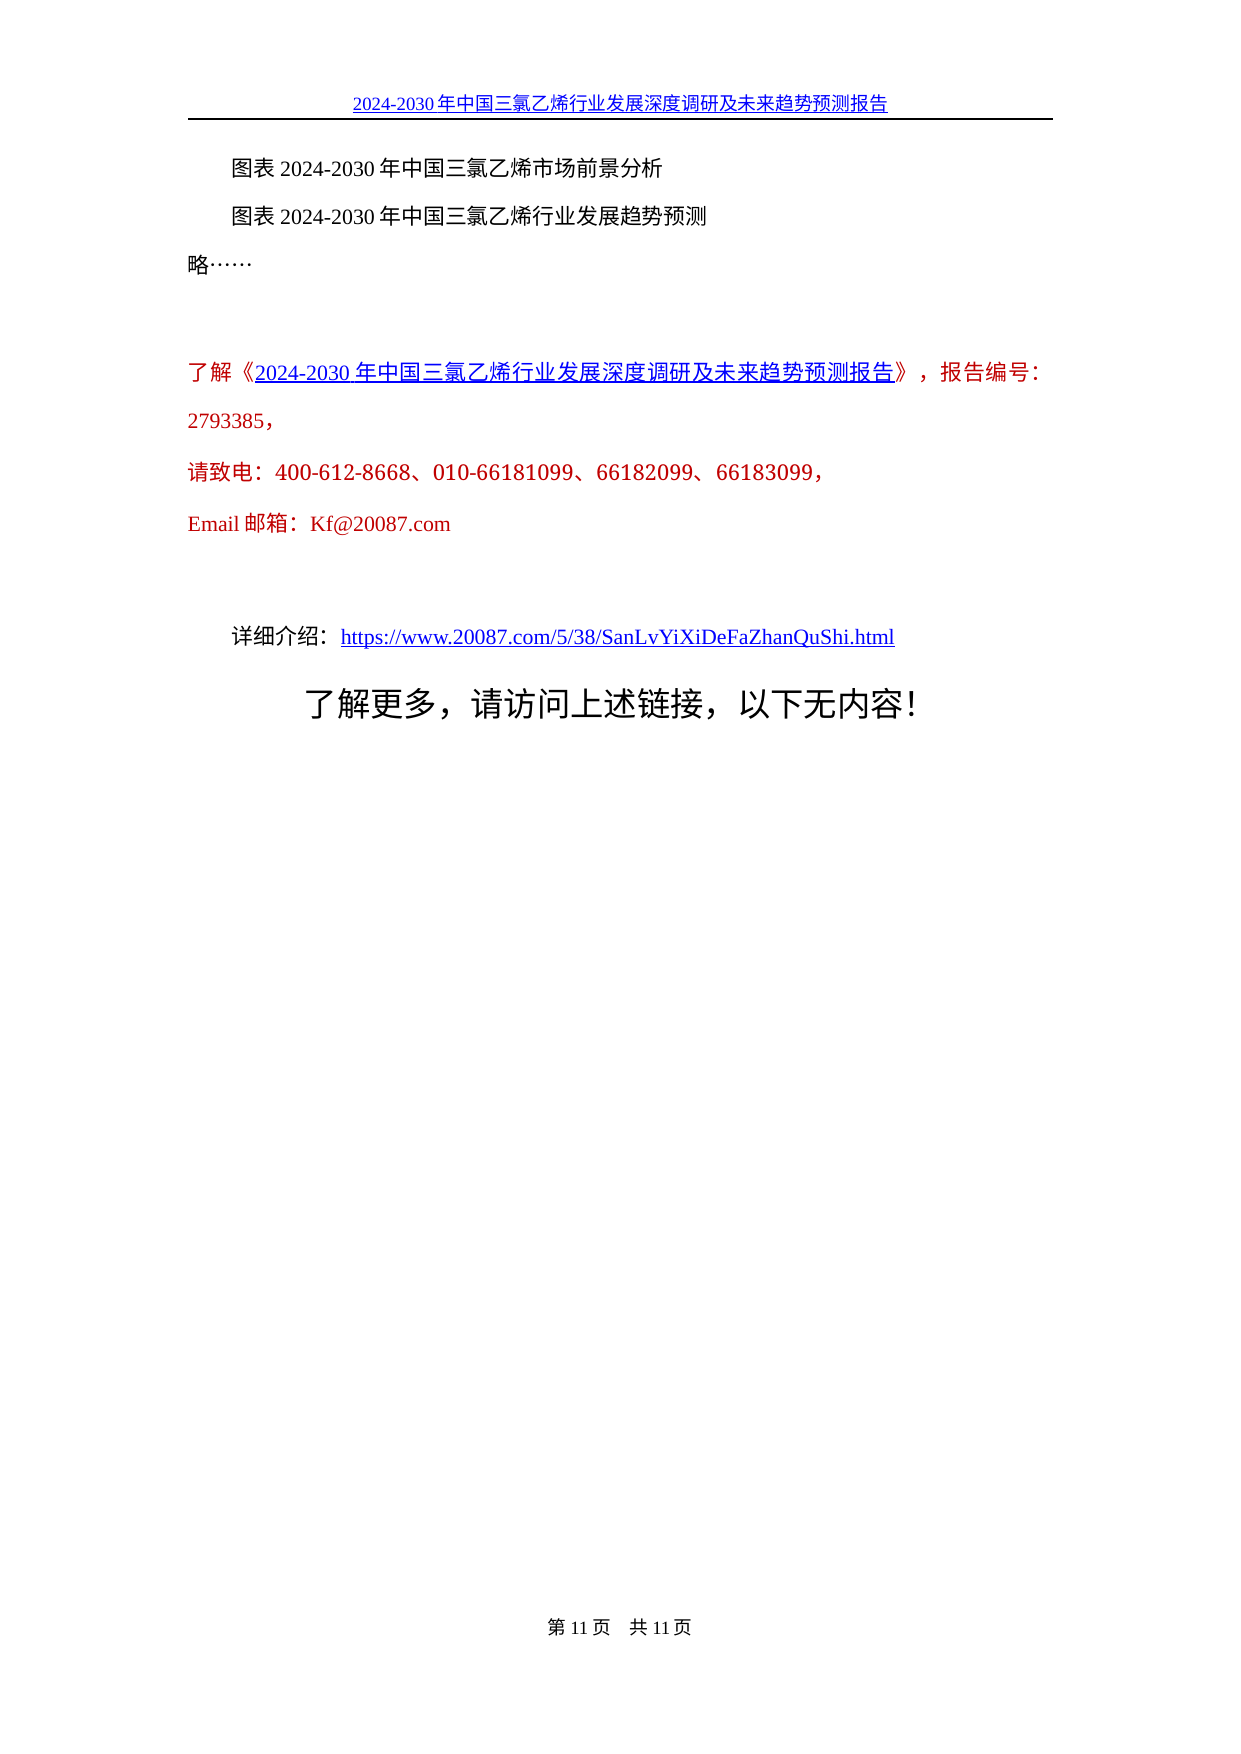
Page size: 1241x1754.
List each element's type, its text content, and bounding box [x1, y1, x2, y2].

text 请致电：400-612-8668、010-66181099、66182099、66183099， [187, 454, 1053, 487]
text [187, 150, 1053, 280]
text 详细介绍：https://www.20087.com/5/38/SanLvYiXiDeFaZhanQuShi.html [187, 619, 1053, 651]
title 了解更多，请访问上述链接，以下无内容！ [187, 669, 1053, 734]
text 了解《2024-2030年中国三氯乙烯行业发展深度调研及未来趋势预测报告》，报告编号：2793385， [187, 354, 1053, 435]
text Email邮箱：Kf@20087.com [187, 506, 1053, 538]
